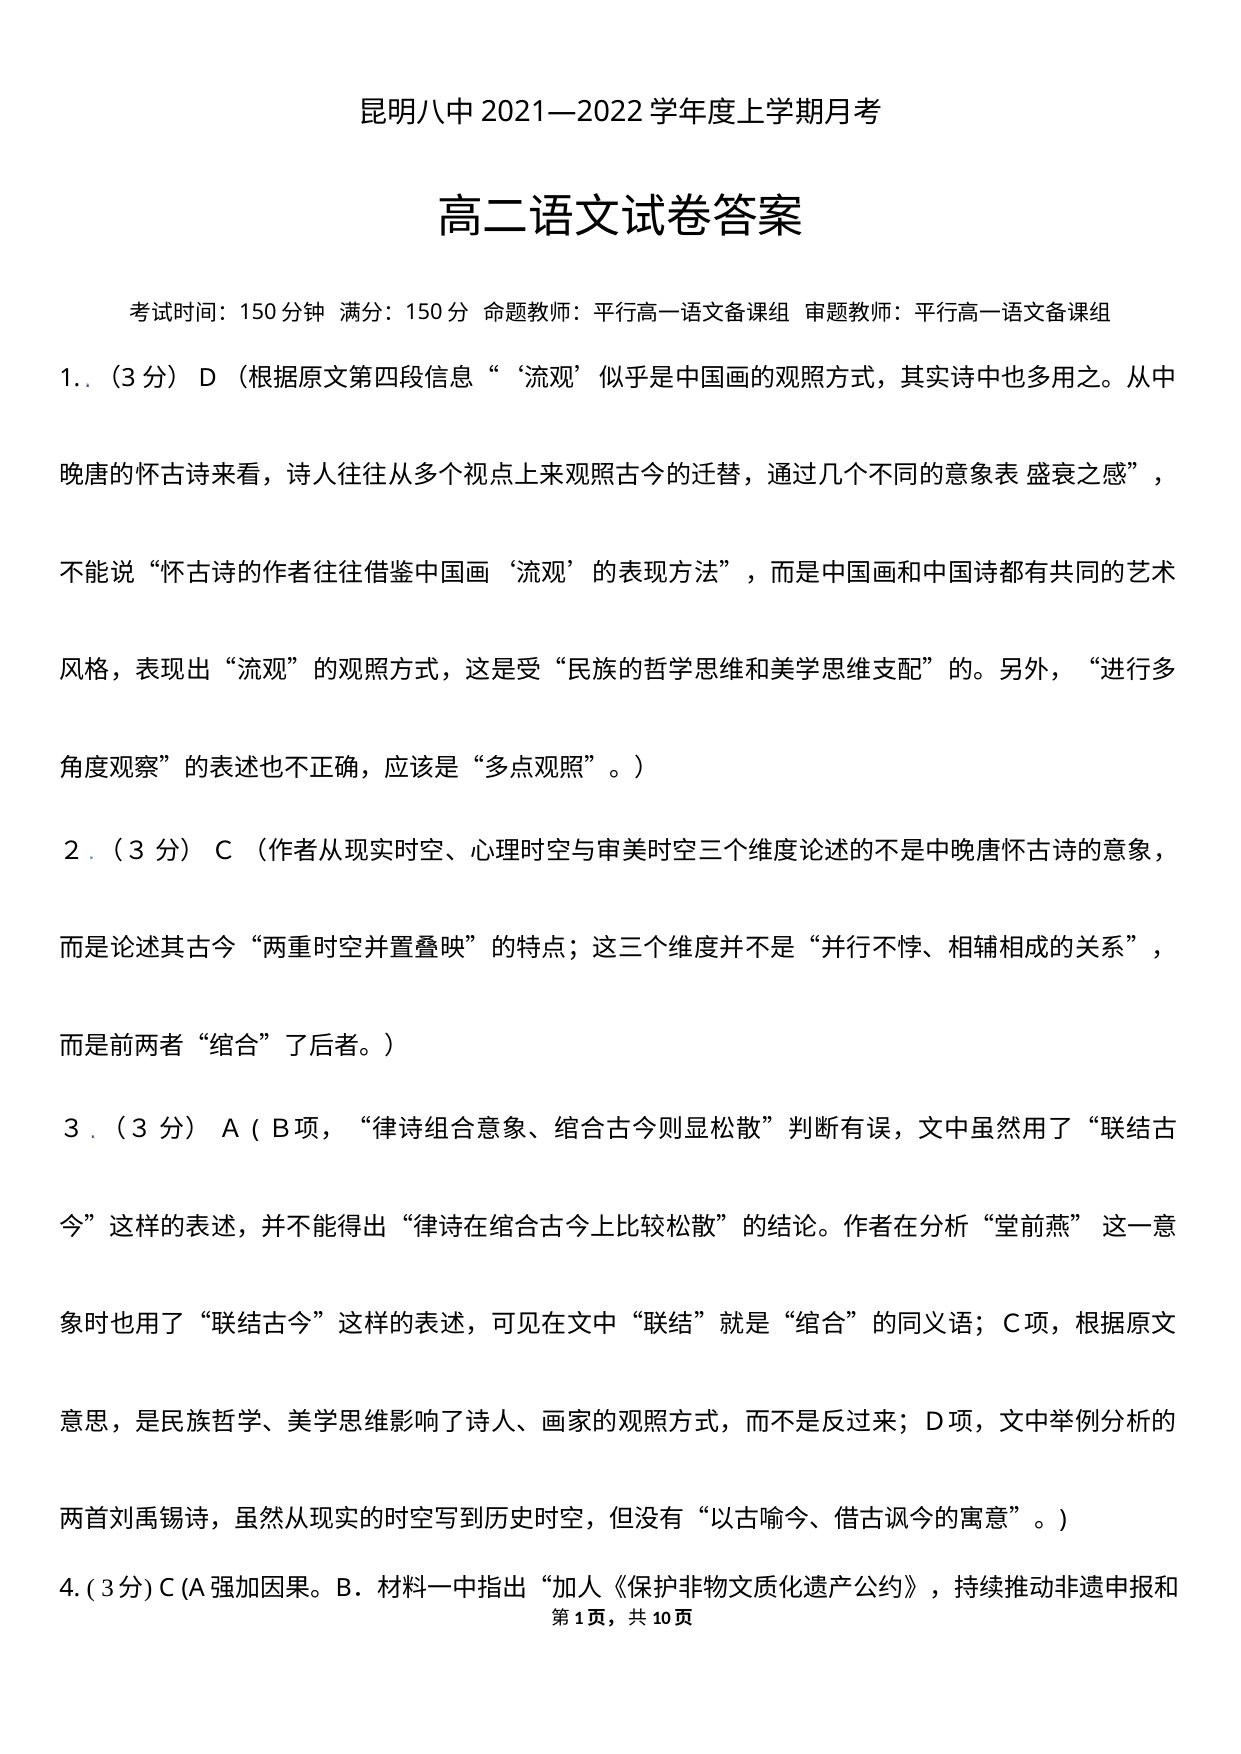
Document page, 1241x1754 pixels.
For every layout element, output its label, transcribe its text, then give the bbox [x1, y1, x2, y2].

text 高二语文试卷答案 [59, 164, 1181, 261]
text 昆明八中2021—2022学年度上学期月考 [59, 78, 1181, 143]
text ３ （３ 分） Ａ ( Ｂ项，“律诗组合意象、绾合古今则显松散”判断有误，文中虽然用了“联结古 今”这样的表述，并不能得出“律诗在绾合古今上比较松散”的结论。作者在分析“堂前燕” 这一意象时也用了“联结古今”这样的表述，可见在文中“联结”就是“绾合”的同义语；Ｃ项，根据原文意思，是民族哲学、美学思维影响了诗人、画家的观照方式，而不是反过来；Ｄ项，文中举例分析的两首刘禹锡诗，虽然从现实的时空写到历史时空，但没有“以古喻今、借古讽今的寓意”。) [59, 1094, 1181, 1549]
text ２ （３ 分） Ｃ （作者从现实时空、心理时空与审美时空三个维度论述的不是中晚唐怀古诗的意象， 而是论述其古今“两重时空并置叠映”的特点；这三个维度并不是“并行不悖、相辅相成的关系”，而是前两者“绾合”了后者。） [59, 816, 1181, 1076]
text 1. （3 分） D （根据原文第四段信息“‘流观’似乎是中国画的观照方式，其实诗中也多用之。从中晚唐的怀古诗来看，诗人往往从多个视点上来观照古今的迁替，通过几个不同的意象表 盛衰之感”，不能说“怀古诗的作者往往借鉴中国画‘流观’的表现方法”，而是中国画和中国诗都有共同的艺术风格，表现出“流观”的观照方式，这是受“民族的哲学思维和美学思维支配”的。另外，“进行多角度观察”的表述也不正确，应该是“多点观照”。） [59, 343, 1181, 798]
text 考试时间：150分钟 满分：150分 命题教师：平行高一语文备课组 审题教师：平行高一语文备课组 [59, 294, 1181, 327]
